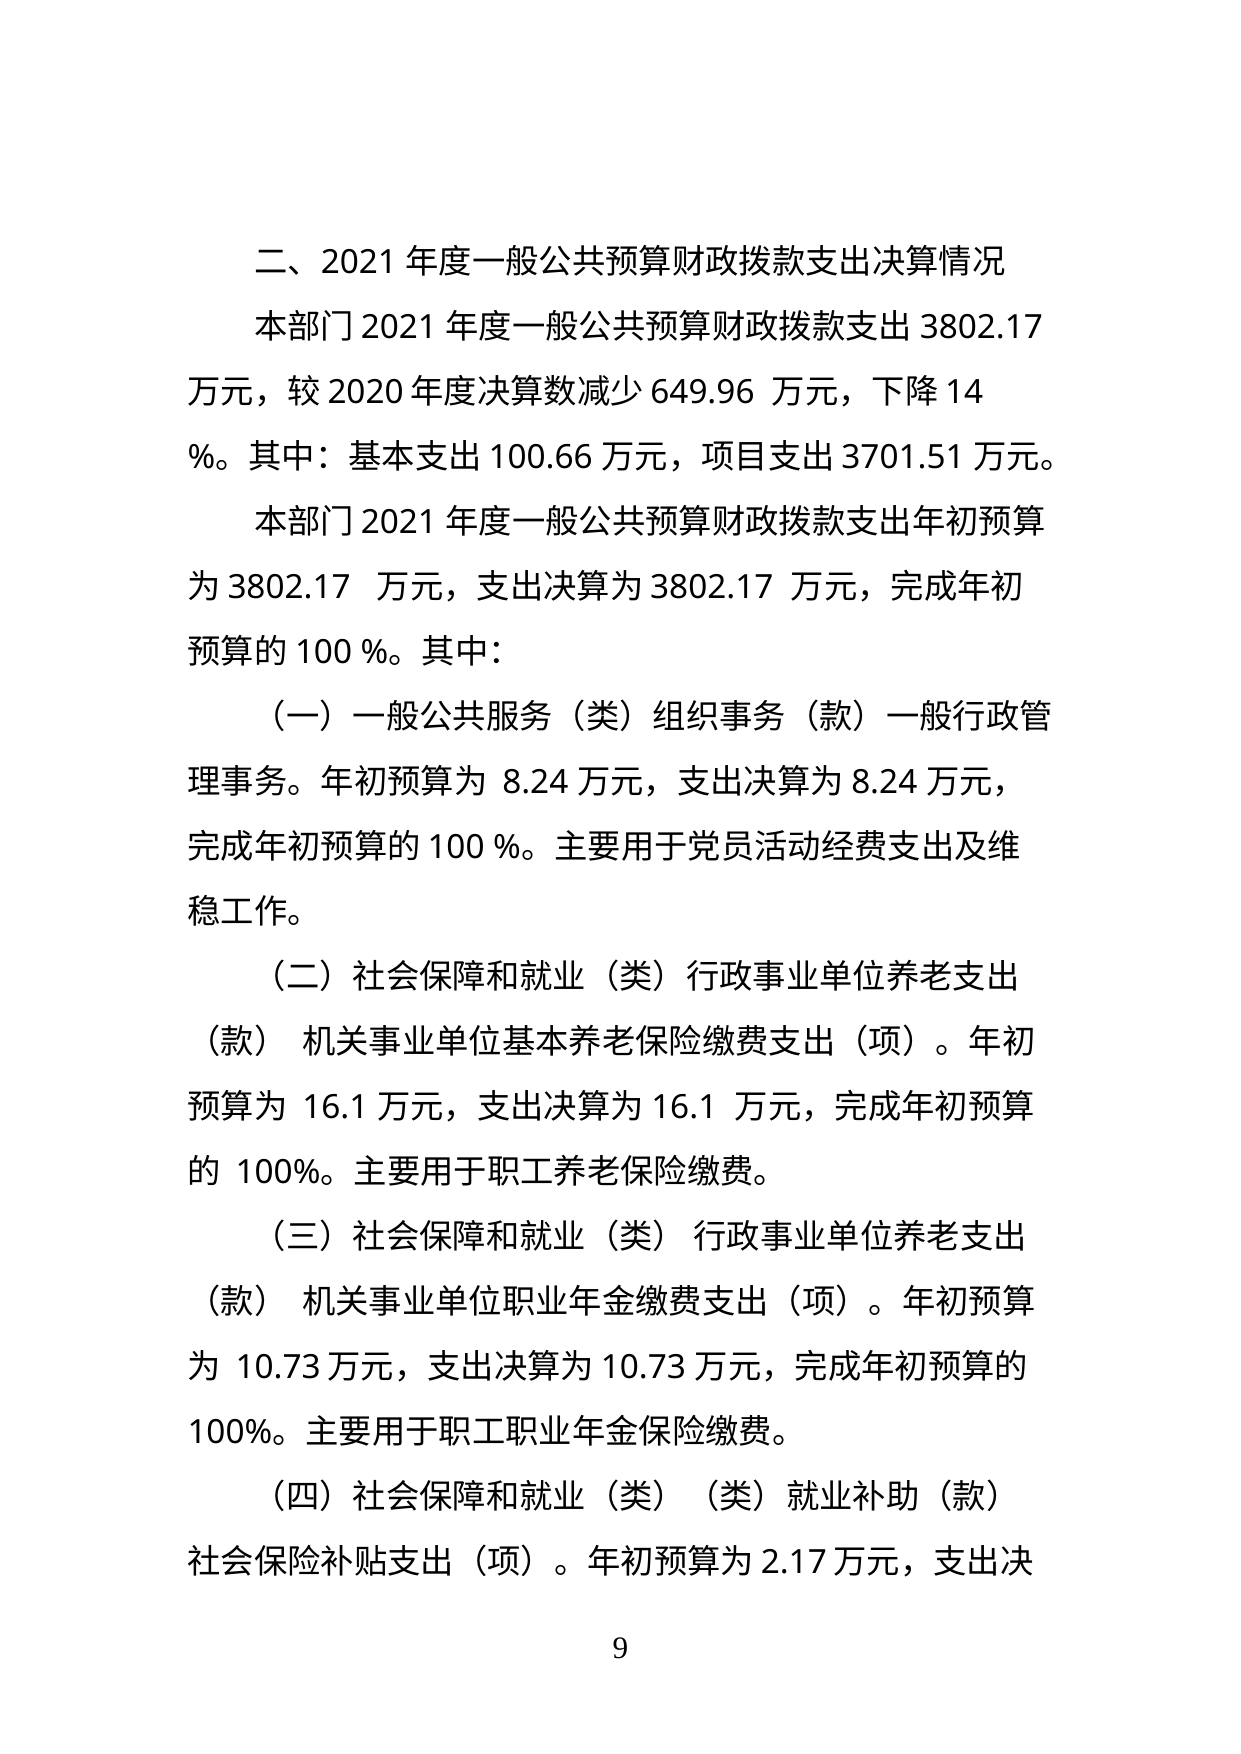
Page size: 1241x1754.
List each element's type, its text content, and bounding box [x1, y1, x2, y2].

list 一般公共服务（类）组织事务（款）一般行政管理事务。年初预算为 8.24 万元，支出决算为 8.24 万元，完成年初预算的100 %。主要用于党员活动经费支出及维稳工作。 [187, 682, 1053, 942]
list 社会保障和就业（类） 行政事业单位养老支出（款） 机关事业单位职业年金缴费支出（项）。年初预算为 10.73万元，支出决算为10.73 万元，完成年初预算的 100%。主要用于职工职业年金保险缴费。 [187, 1202, 1053, 1462]
text 本部门2021 年度一般公共预算财政拨款支出年初预算为3802.17 万元，支出决算为3802.17 万元，完成年初预算的 100 %。其中： [187, 487, 1053, 682]
text 本部门2021 年度一般公共预算财政拨款支出 3802.17 万元，较2020年度决算数减少649.96 万元，下降14 %。其中：基本支出100.66 万元，项目支出3701.51 万元。 [187, 292, 1053, 487]
list 社会保障和就业（类）行政事业单位养老支出（款） 机关事业单位基本养老保险缴费支出（项）。年初预算为 16.1 万元，支出决算为 16.1 万元，完成年初预算的 100%。主要用于职工养老保险缴费。 [187, 942, 1053, 1202]
text 二、2021 年度一般公共预算财政拨款支出决算情况 [187, 227, 1053, 292]
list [187, 1462, 1053, 1592]
